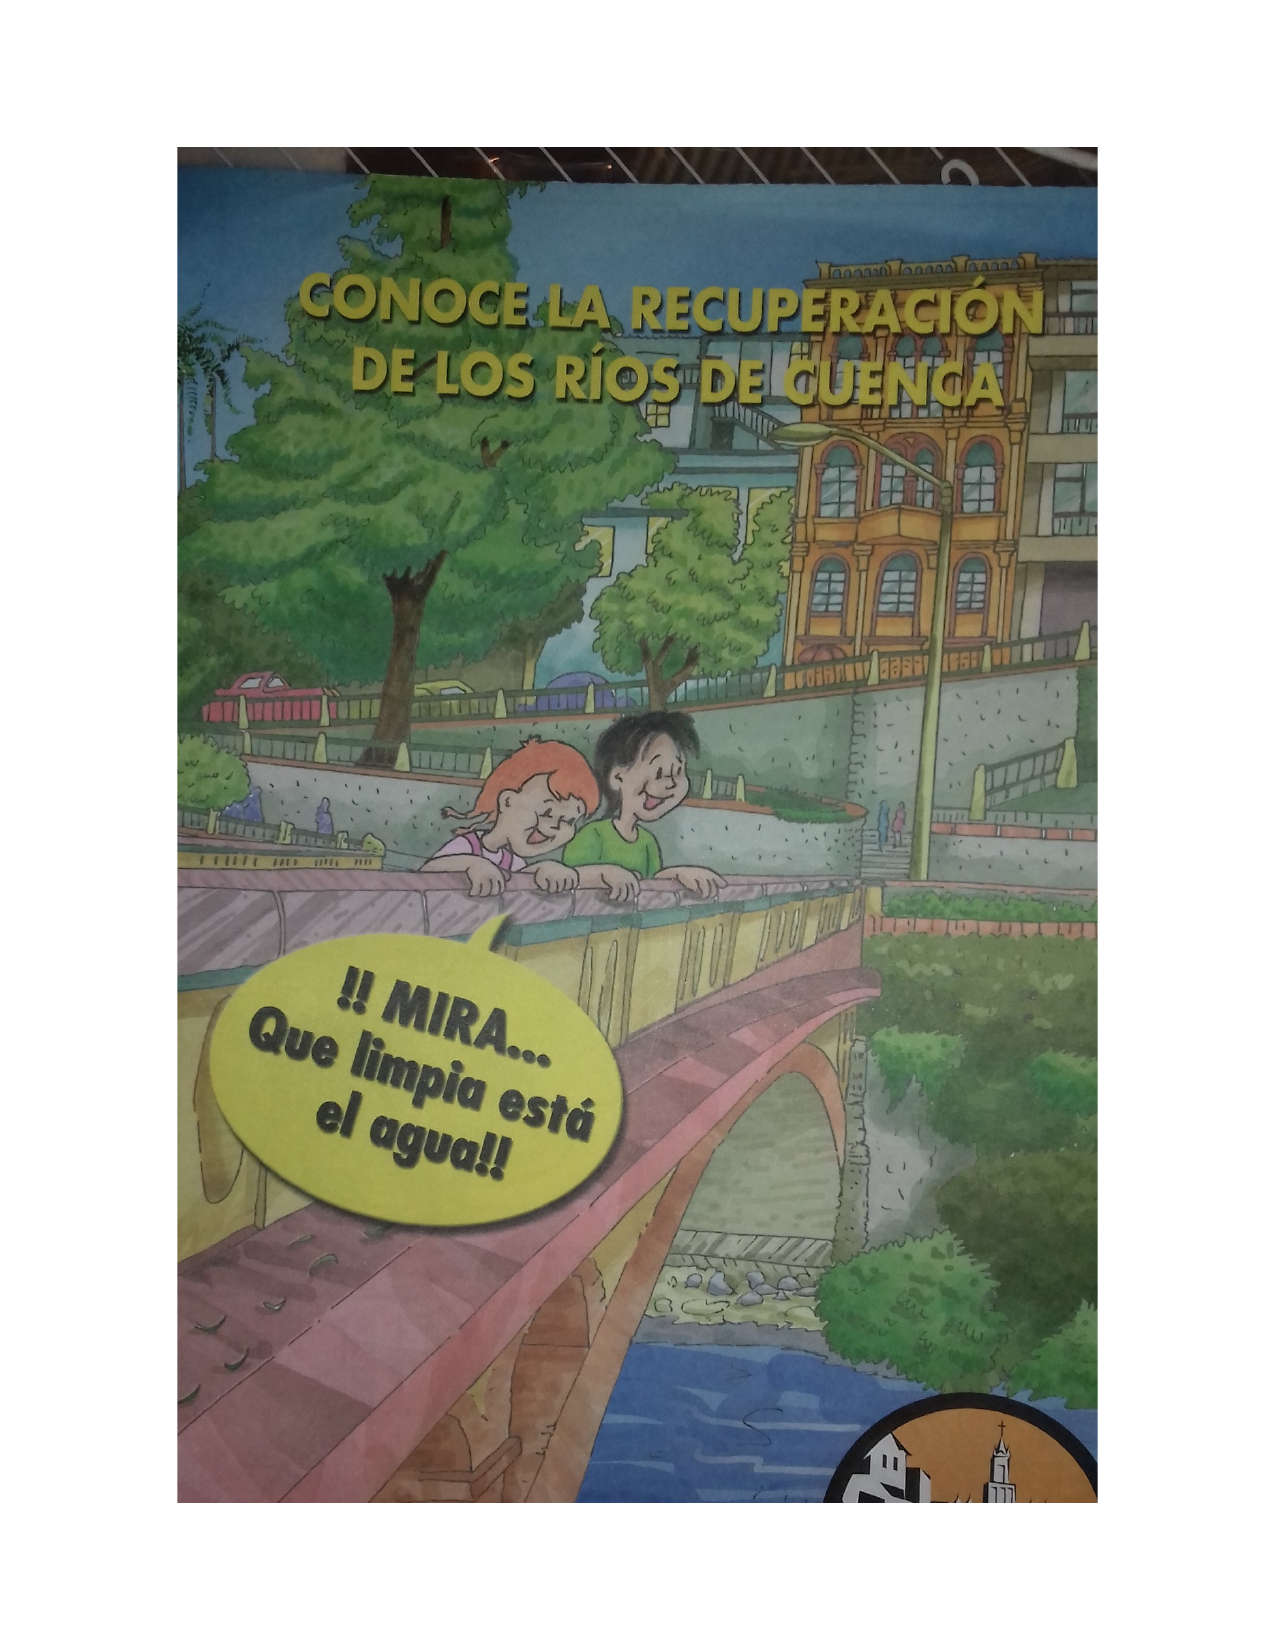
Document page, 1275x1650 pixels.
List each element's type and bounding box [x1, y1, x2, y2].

picture [177, 147, 1098, 1503]
